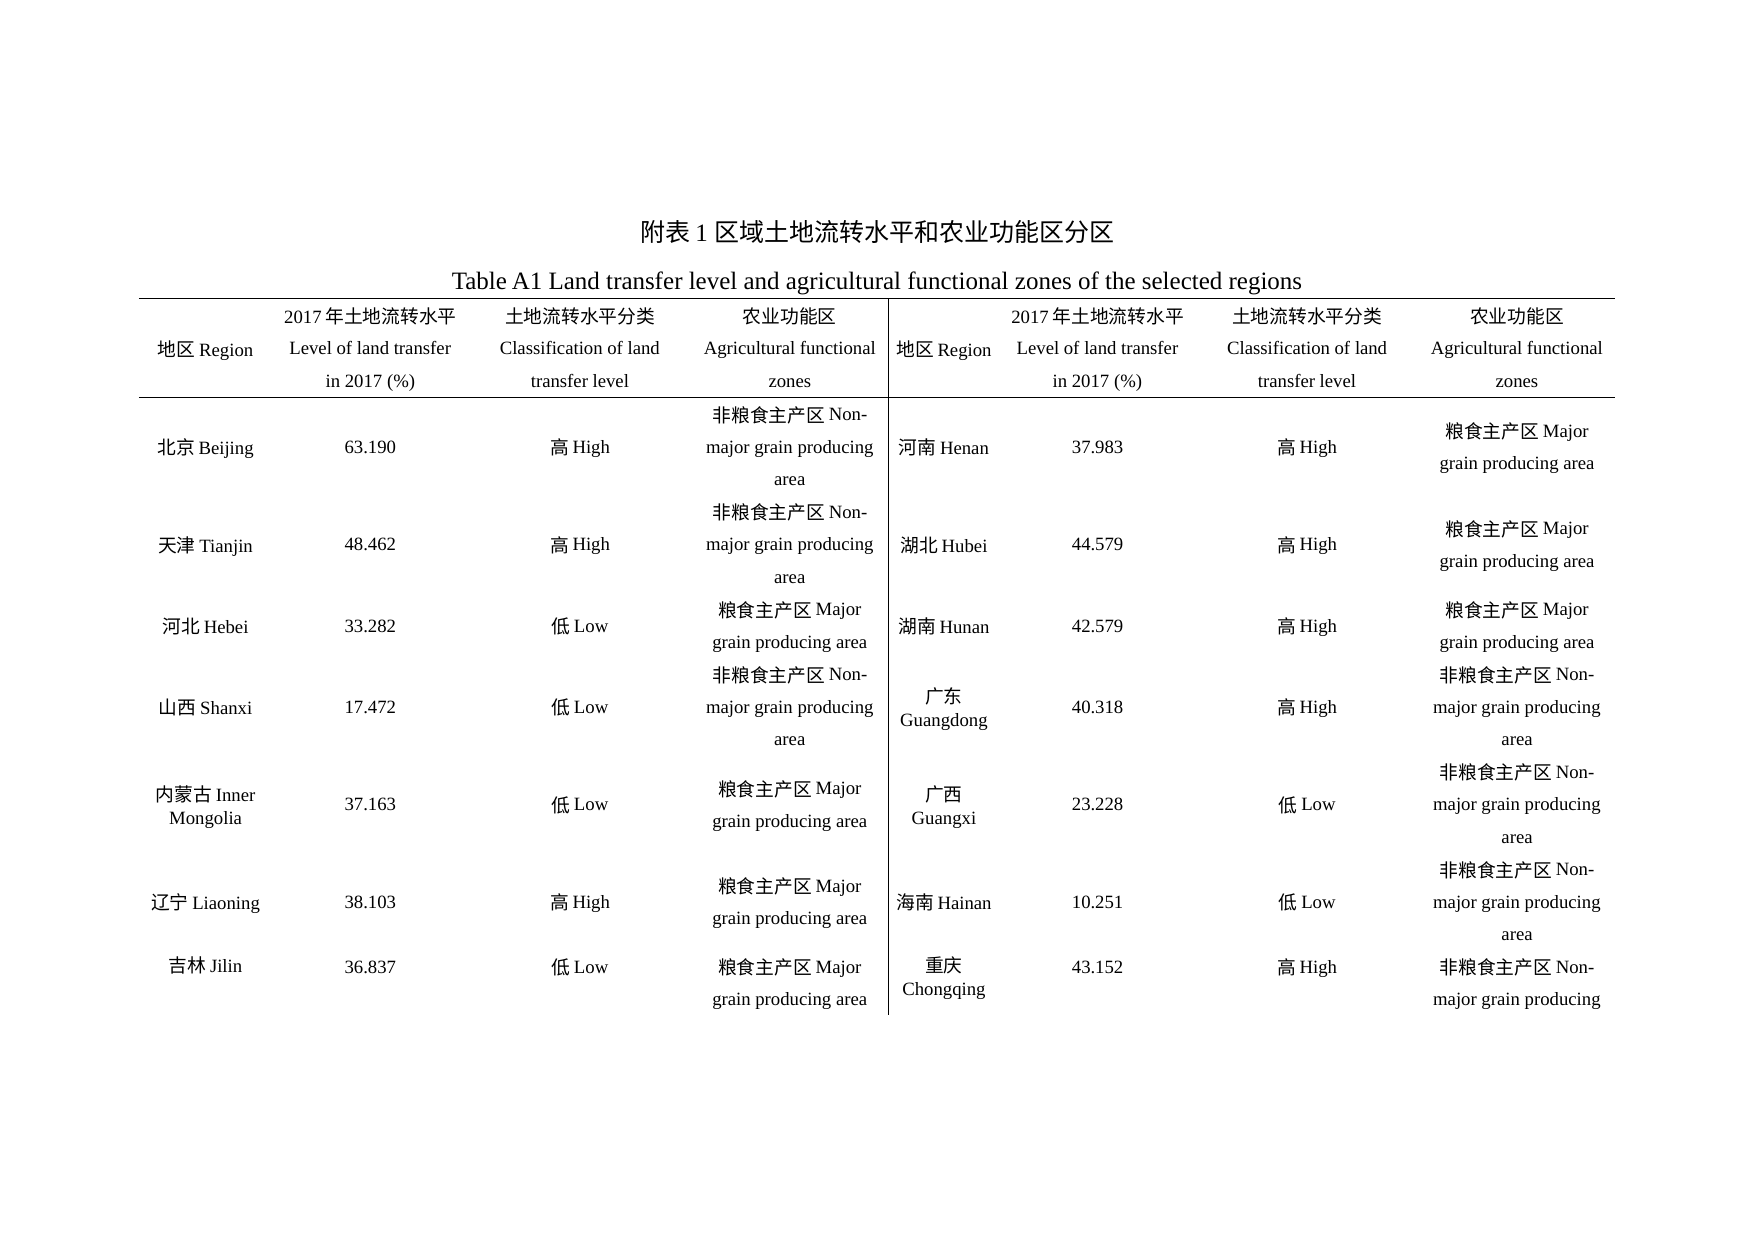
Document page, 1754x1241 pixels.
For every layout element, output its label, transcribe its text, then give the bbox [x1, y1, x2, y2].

table_cell 粮食主产区Major grain producing area [1418, 593, 1615, 658]
table_cell 37.983 [999, 398, 1195, 495]
table_cell 低Low [468, 593, 691, 658]
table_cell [691, 950, 888, 1015]
table_cell 高High [1195, 593, 1418, 658]
table_cell 40.318 [999, 658, 1195, 755]
table_cell 广西Guangxi [889, 755, 999, 853]
table_cell 辽宁Liaoning [139, 853, 272, 950]
table_cell 36.837 [272, 950, 468, 1015]
table_cell 10.251 [999, 853, 1195, 950]
table_cell 低Low [1195, 853, 1418, 950]
text 附表1 区域土地流转水平和农业功能区分区 [150, 198, 1604, 263]
table_cell 高High [468, 398, 691, 495]
table_header 农业功能区Agricultural functional zones [691, 299, 888, 397]
table_cell 非粮食主产区Non-major grain producing area [691, 495, 888, 593]
table_cell 粮食主产区Major grain producing area [1418, 398, 1615, 495]
table_cell 河南Henan [889, 398, 999, 495]
table_cell 43.152 [999, 950, 1195, 1015]
table_cell 重庆Chongqing [889, 950, 999, 1015]
table_cell 33.282 [272, 593, 468, 658]
table_cell 高High [1195, 398, 1418, 495]
table_cell 非粮食主产区Non-major grain producing area [691, 398, 888, 495]
table_cell 48.462 [272, 495, 468, 593]
table_cell 低Low [468, 658, 691, 755]
table_cell 湖北Hubei [889, 495, 999, 593]
table_cell 17.472 [272, 658, 468, 755]
table_cell 44.579 [999, 495, 1195, 593]
table_header 2017年土地流转水平Level of land transfer in 2017 (%) [272, 299, 468, 397]
table_cell 广东Guangdong [889, 658, 999, 755]
table_cell 天津Tianjin [139, 495, 272, 593]
table_cell 23.228 [999, 755, 1195, 853]
table_cell 北京Beijing [139, 398, 272, 495]
table_header 地区Region [889, 299, 999, 397]
table_cell 非粮食主产区Non-major grain producing area [691, 658, 888, 755]
table_cell 非粮食主产区Non-major grain producing area [1418, 853, 1615, 950]
table_cell 粮食主产区Major grain producing area [691, 853, 888, 950]
table_header 土地流转水平分类Classification of land transfer level [468, 299, 691, 397]
table_cell 低Low [468, 950, 691, 1015]
table_header 2017年土地流转水平Level of land transfer in 2017 (%) [999, 299, 1195, 397]
table_cell 高High [468, 853, 691, 950]
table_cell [1418, 950, 1615, 1015]
table_cell 粮食主产区Major grain producing area [1418, 495, 1615, 593]
table_cell 吉林Jilin [139, 950, 272, 1015]
table_cell 山西Shanxi [139, 658, 272, 755]
table_cell 内蒙古Inner Mongolia [139, 755, 272, 853]
table_cell 非粮食主产区Non-major grain producing area [1418, 755, 1615, 853]
table_header 农业功能区Agricultural functional zones [1418, 299, 1615, 397]
table_header 土地流转水平分类Classification of land transfer level [1195, 299, 1418, 397]
table_cell 湖南Hunan [889, 593, 999, 658]
table_cell 高High [1195, 658, 1418, 755]
table_cell 低Low [1195, 755, 1418, 853]
table_cell 海南Hainan [889, 853, 999, 950]
table_cell 42.579 [999, 593, 1195, 658]
table_cell 粮食主产区Major grain producing area [691, 755, 888, 853]
table_cell 38.103 [272, 853, 468, 950]
table_cell 63.190 [272, 398, 468, 495]
table_header 地区Region [139, 299, 272, 397]
table_cell 高High [1195, 950, 1418, 1015]
table_cell 高High [468, 495, 691, 593]
text Table A1 Land transfer level and agricultural functional zones of the selected regions [150, 264, 1604, 297]
table_cell 粮食主产区Major grain producing area [691, 593, 888, 658]
table_cell 高High [1195, 495, 1418, 593]
table_cell 低Low [468, 755, 691, 853]
table_cell 非粮食主产区Non-major grain producing area [1418, 658, 1615, 755]
table_cell 河北Hebei [139, 593, 272, 658]
table_cell 37.163 [272, 755, 468, 853]
